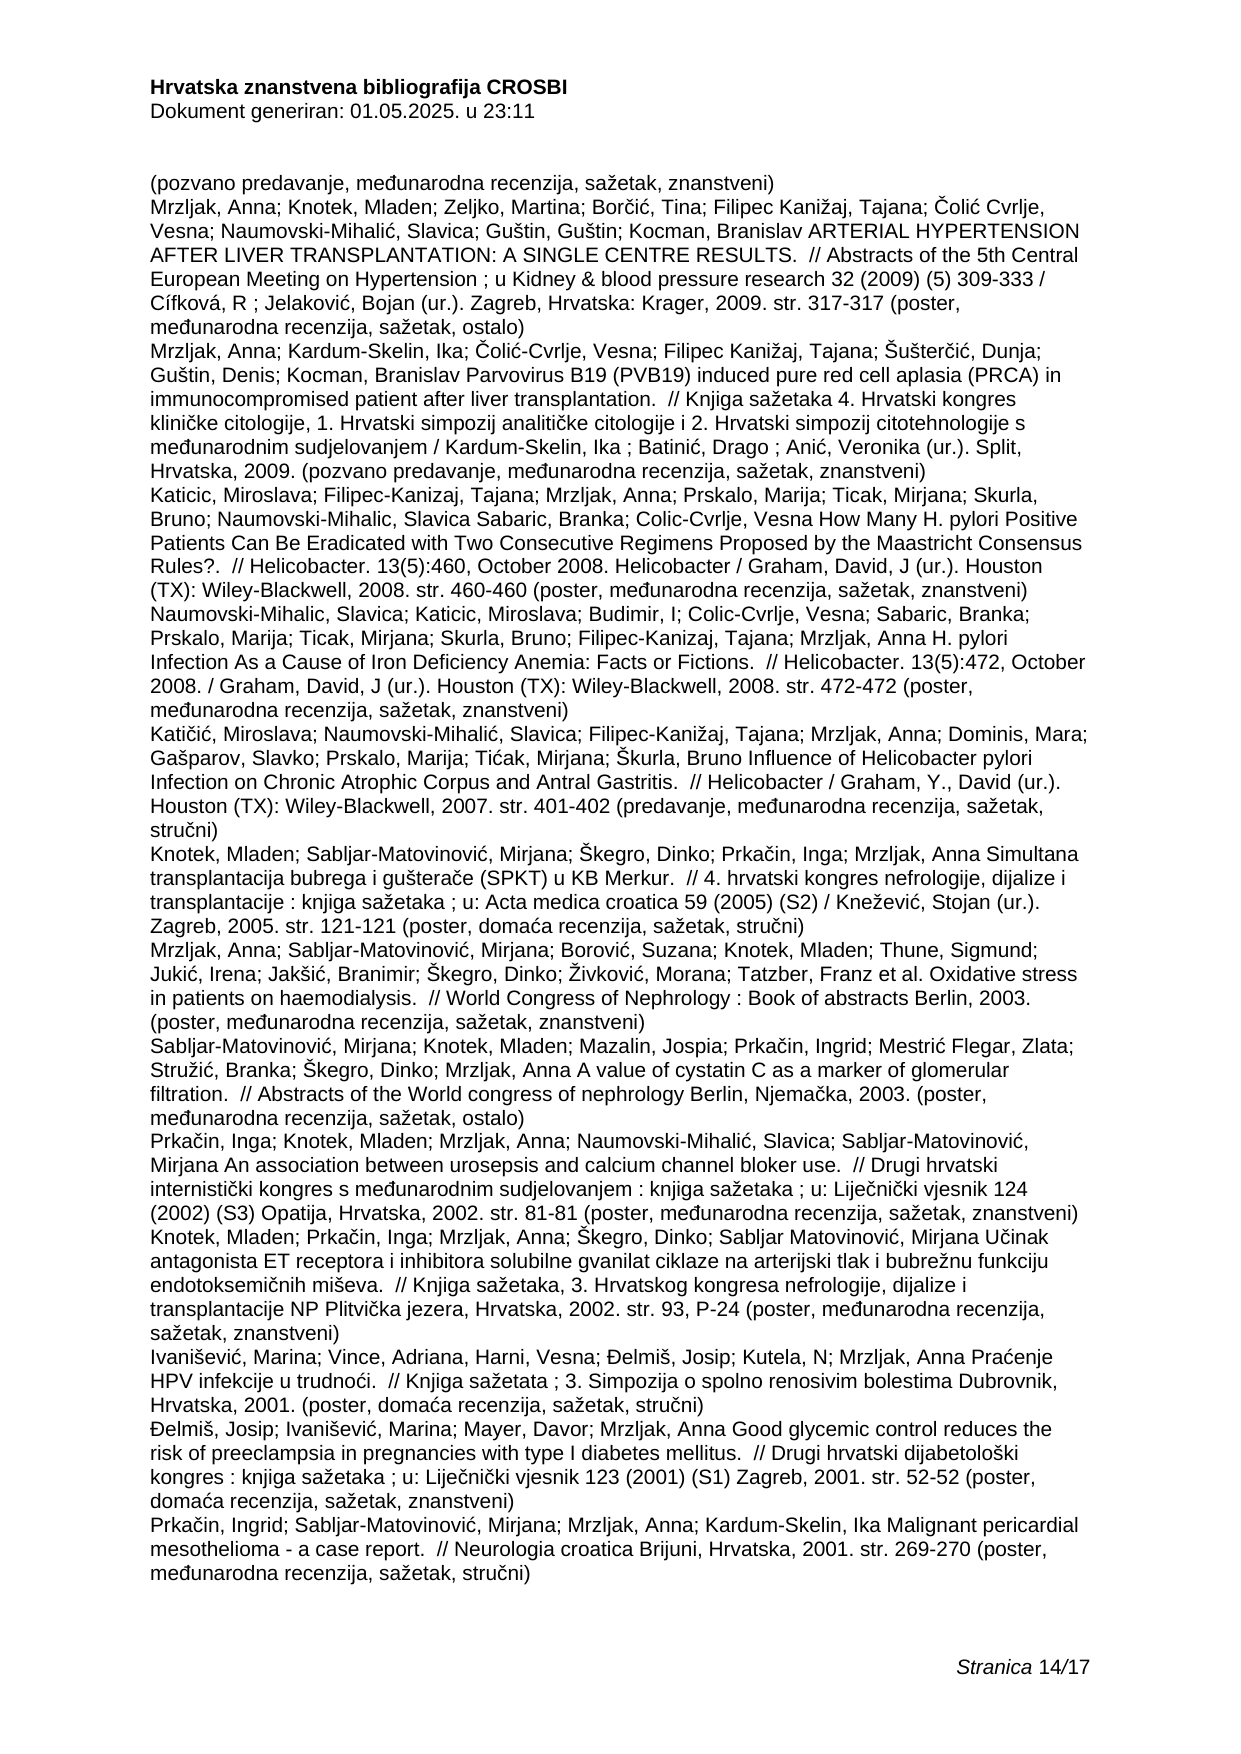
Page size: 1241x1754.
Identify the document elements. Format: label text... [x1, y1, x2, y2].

text Katičić, Miroslava; Naumovski-Mihalić, Slavica; Filipec-Kanižaj, Tajana; Mrzljak, Anna; Dominis, Mara; Gašparov, Slavko; Prskalo, Marija; Tićak, Mirjana; Škurla, Bruno [150, 722, 1090, 842]
text Mrzljak, Anna; Knotek, Mladen; Zeljko, Martina; Borčić, Tina; Filipec Kanižaj, Tajana; Čolić Cvrlje, Vesna; Naumovski-Mihalić, Slavica; Guštin, Guštin; Kocman, Branislav [150, 195, 1090, 339]
text Katicic, Miroslava; Filipec-Kanizaj, Tajana; Mrzljak, Anna; Prskalo, Marija; Ticak, Mirjana; Skurla, Bruno; Naumovski-Mihalic, Slavica Sabaric, Branka; Colic-Cvrlje, Vesna [150, 482, 1090, 602]
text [150, 171, 1090, 195]
text Naumovski-Mihalic, Slavica; Katicic, Miroslava; Budimir, I; Colic-Cvrlje, Vesna; Sabaric, Branka; Prskalo, Marija; Ticak, Mirjana; Skurla, Bruno; Filipec-Kanizaj, Tajana; Mrzljak, Anna [150, 602, 1090, 722]
text Ivanišević, Marina; Vince, Adriana, Harni, Vesna; Đelmiš, Josip; Kutela, N; Mrzljak, Anna [150, 1345, 1090, 1417]
text Sabljar-Matovinović, Mirjana; Knotek, Mladen; Mazalin, Jospia; Prkačin, Ingrid; Mestrić Flegar, Zlata; Stružić, Branka; Škegro, Dinko; Mrzljak, Anna [150, 1033, 1090, 1129]
text Mrzljak, Anna; Sabljar-Matovinović, Mirjana; Borović, Suzana; Knotek, Mladen; Thune, Sigmund; Jukić, Irena; Jakšić, Branimir; Škegro, Dinko; Živković, Morana; Tatzber, Franz et al. [150, 938, 1090, 1033]
text Mrzljak, Anna; Kardum-Skelin, Ika; Čolić-Cvrlje, Vesna; Filipec Kanižaj, Tajana; Šušterčić, Dunja; Guštin, Denis; Kocman, Branislav [150, 339, 1090, 482]
text Đelmiš, Josip; Ivanišević, Marina; Mayer, Davor; Mrzljak, Anna [150, 1417, 1090, 1513]
text Knotek, Mladen; Prkačin, Inga; Mrzljak, Anna; Škegro, Dinko; Sabljar Matovinović, Mirjana [150, 1225, 1090, 1345]
text Prkačin, Inga; Knotek, Mladen; Mrzljak, Anna; Naumovski-Mihalić, Slavica; Sabljar-Matovinović, Mirjana [150, 1129, 1090, 1225]
text Prkačin, Ingrid; Sabljar-Matovinović, Mirjana; Mrzljak, Anna; Kardum-Skelin, Ika [150, 1513, 1090, 1584]
text Knotek, Mladen; Sabljar-Matovinović, Mirjana; Škegro, Dinko; Prkačin, Inga; Mrzljak, Anna [150, 842, 1090, 938]
